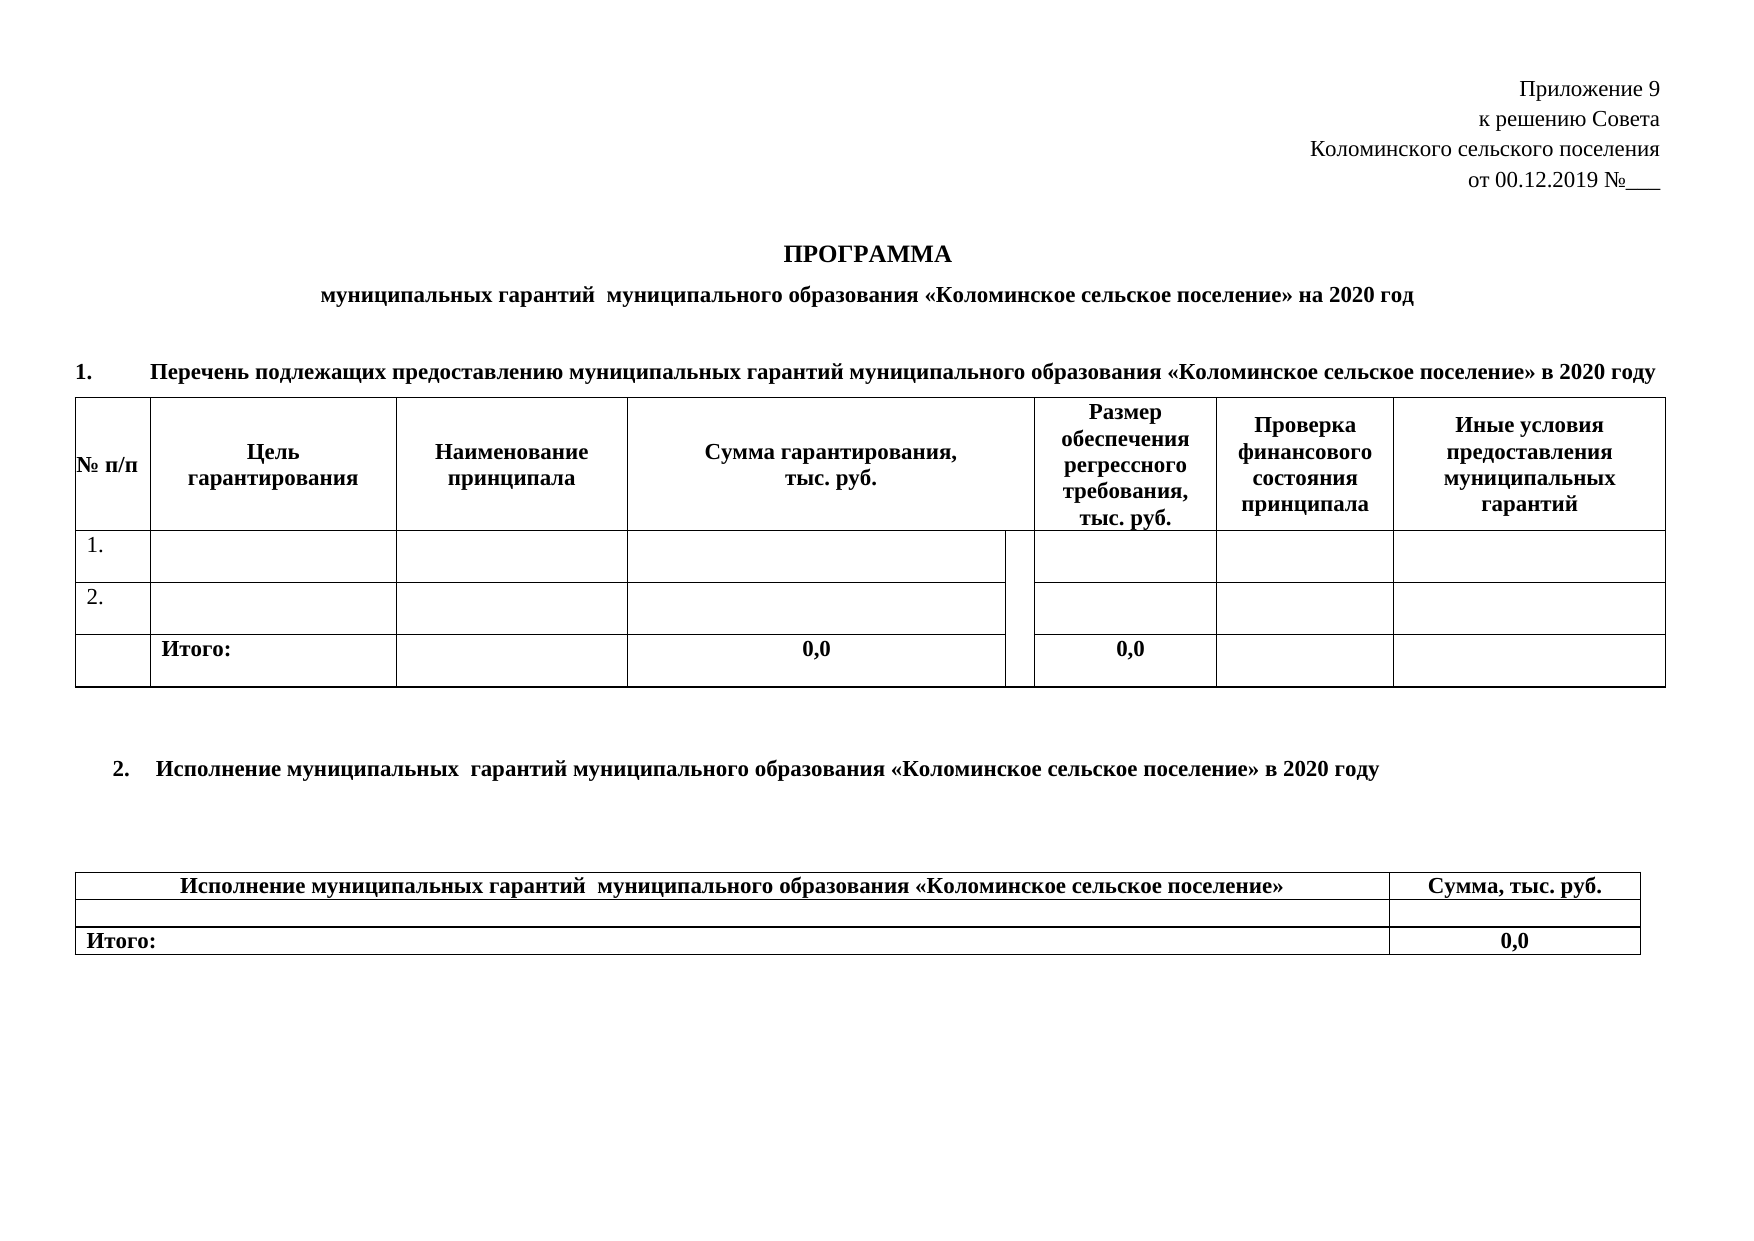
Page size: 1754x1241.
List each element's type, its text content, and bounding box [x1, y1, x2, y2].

text Приложение 9 [675, 75, 1660, 101]
table_cell [1035, 531, 1216, 582]
table_header Иные условия предоставления муниципальных гарантий [1394, 398, 1665, 530]
table_cell [1217, 531, 1393, 582]
table_header Проверка финансового состояния принципала [1217, 398, 1393, 530]
list Исполнение муниципальных гарантий муниципального образования «Коломинское сельское поселение» в 2020 году [112, 755, 1660, 781]
text муниципальных гарантий муниципального образования «Коломинское сельское поселение» на 2020 год [75, 281, 1660, 307]
table_cell [151, 583, 396, 634]
table_cell 1. [76, 531, 150, 582]
table_cell [1006, 531, 1034, 686]
table_header Цель гарантирования [151, 398, 396, 530]
table_cell 0,0 [628, 635, 1005, 686]
table_cell [1394, 531, 1665, 582]
table_cell [151, 531, 396, 582]
table_cell [76, 900, 1389, 926]
table_header Наименование принципала [397, 398, 627, 530]
text ПРОГРАММА [75, 239, 1660, 268]
table_cell [628, 531, 1005, 582]
table_cell [1394, 635, 1665, 686]
text от 00.12.2019 №___ [694, 166, 1660, 192]
table_cell [1394, 583, 1665, 634]
table_header Сумма гарантирования, тыс. руб. [628, 398, 1034, 530]
table_cell Итого: [151, 635, 396, 686]
table_cell [1217, 583, 1393, 634]
text Коломинского сельского поселения [675, 135, 1660, 162]
table_cell [1390, 900, 1640, 926]
table_header Размер обеспечения регрессного требования, тыс. руб. [1035, 398, 1216, 530]
table_cell [397, 583, 627, 634]
table_header № п/п [76, 398, 150, 530]
table_cell [1217, 635, 1393, 686]
table_header Исполнение муниципальных гарантий муниципального образования «Коломинское сельское поселение» [76, 873, 1389, 899]
text к решению Совета [675, 105, 1660, 132]
table_cell [76, 635, 150, 686]
table_cell [628, 583, 1005, 634]
table_cell [397, 635, 627, 686]
table_cell [397, 531, 627, 582]
table_header Сумма, тыс. руб. [1390, 873, 1640, 899]
list Перечень подлежащих предоставлению муниципальных гарантий муниципального образования «Коломинское сельское поселение» в 2020 году [75, 358, 1660, 385]
table_cell Итого: [76, 928, 1389, 954]
table_cell 2. [76, 583, 150, 634]
table_cell [1035, 583, 1216, 634]
table_cell 0,0 [1390, 928, 1640, 954]
table_cell 0,0 [1035, 635, 1216, 686]
